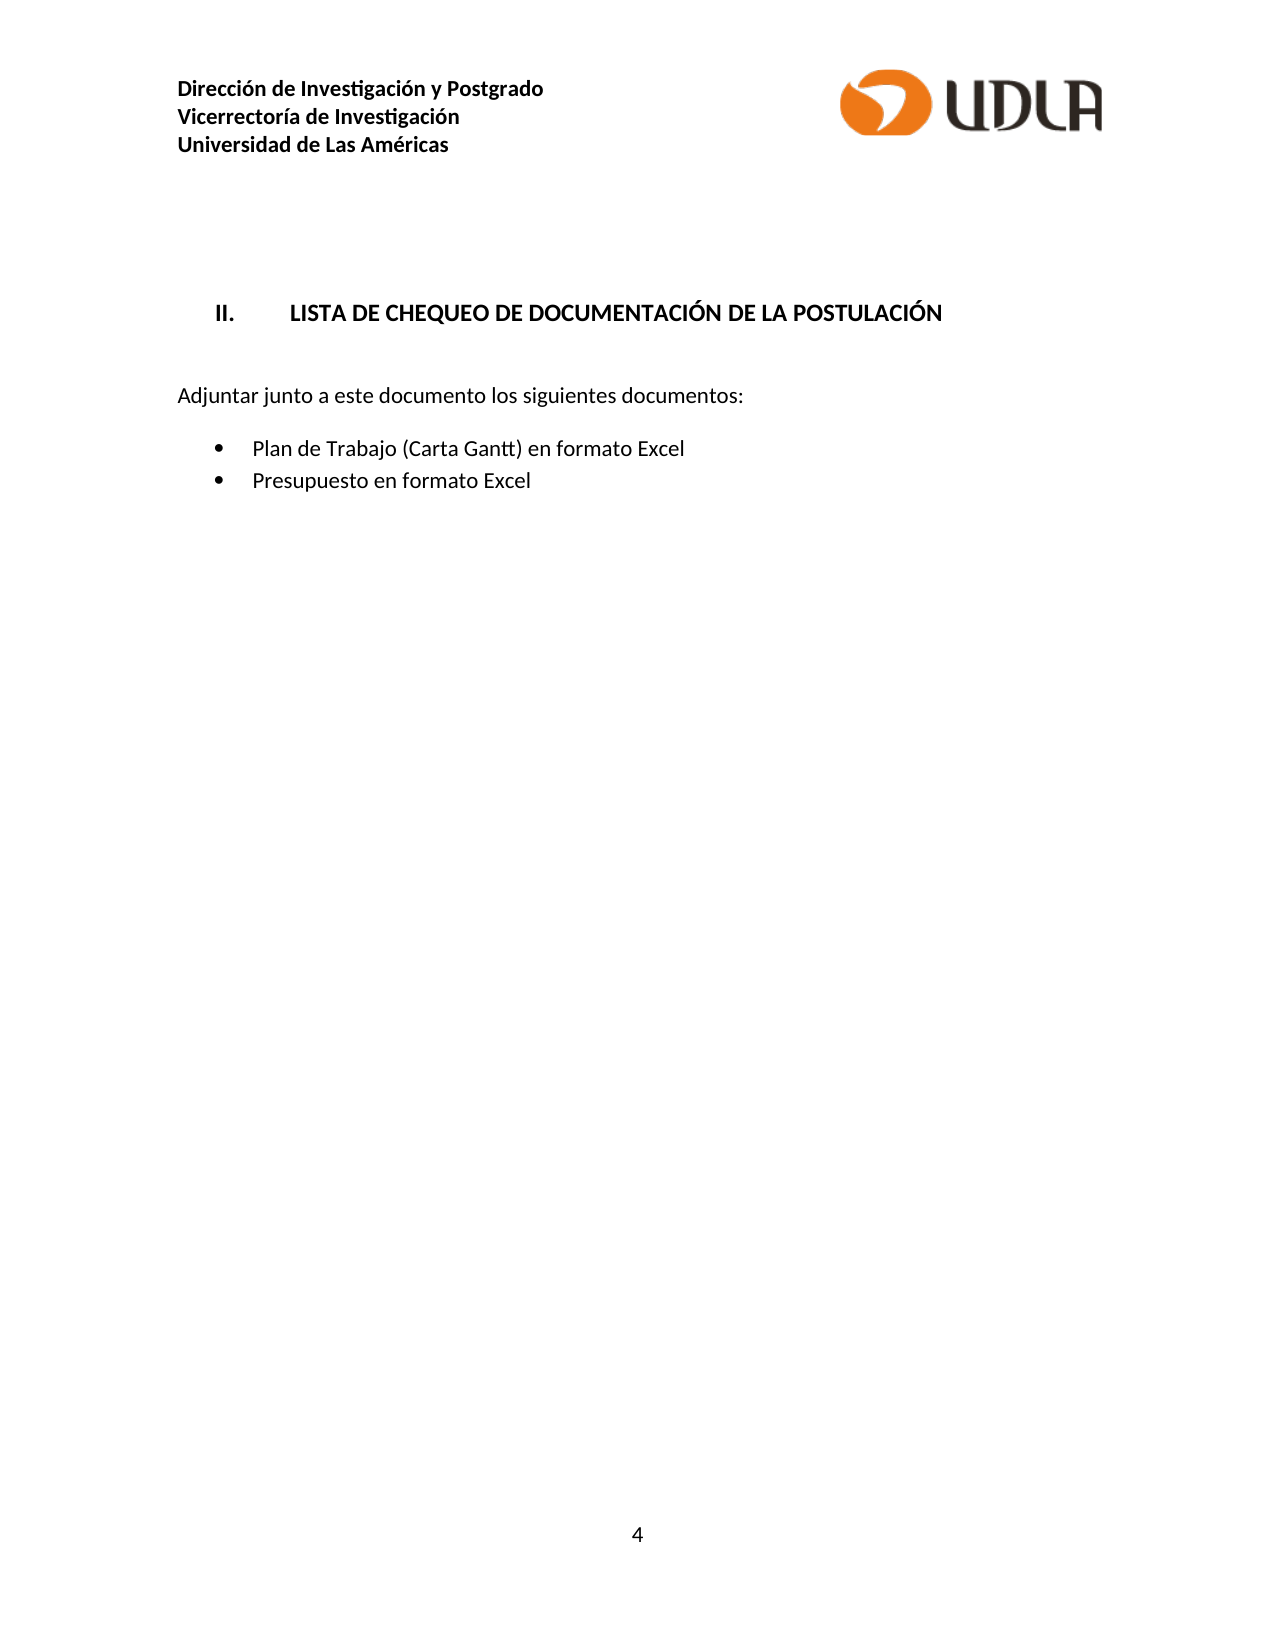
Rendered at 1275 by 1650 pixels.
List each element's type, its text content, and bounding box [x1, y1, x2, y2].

list LISTA DE CHEQUEO DE DOCUMENTACIÓN DE LA POSTULACIÓN [215, 297, 1098, 328]
list Plan de Trabajo (Carta Gantt) en formato Excel [215, 434, 1098, 462]
text Adjuntar junto a este documento los siguientes documentos: [177, 381, 1098, 409]
list Presupuesto en formato Excel [215, 466, 1098, 494]
picture [839, 69, 1102, 135]
